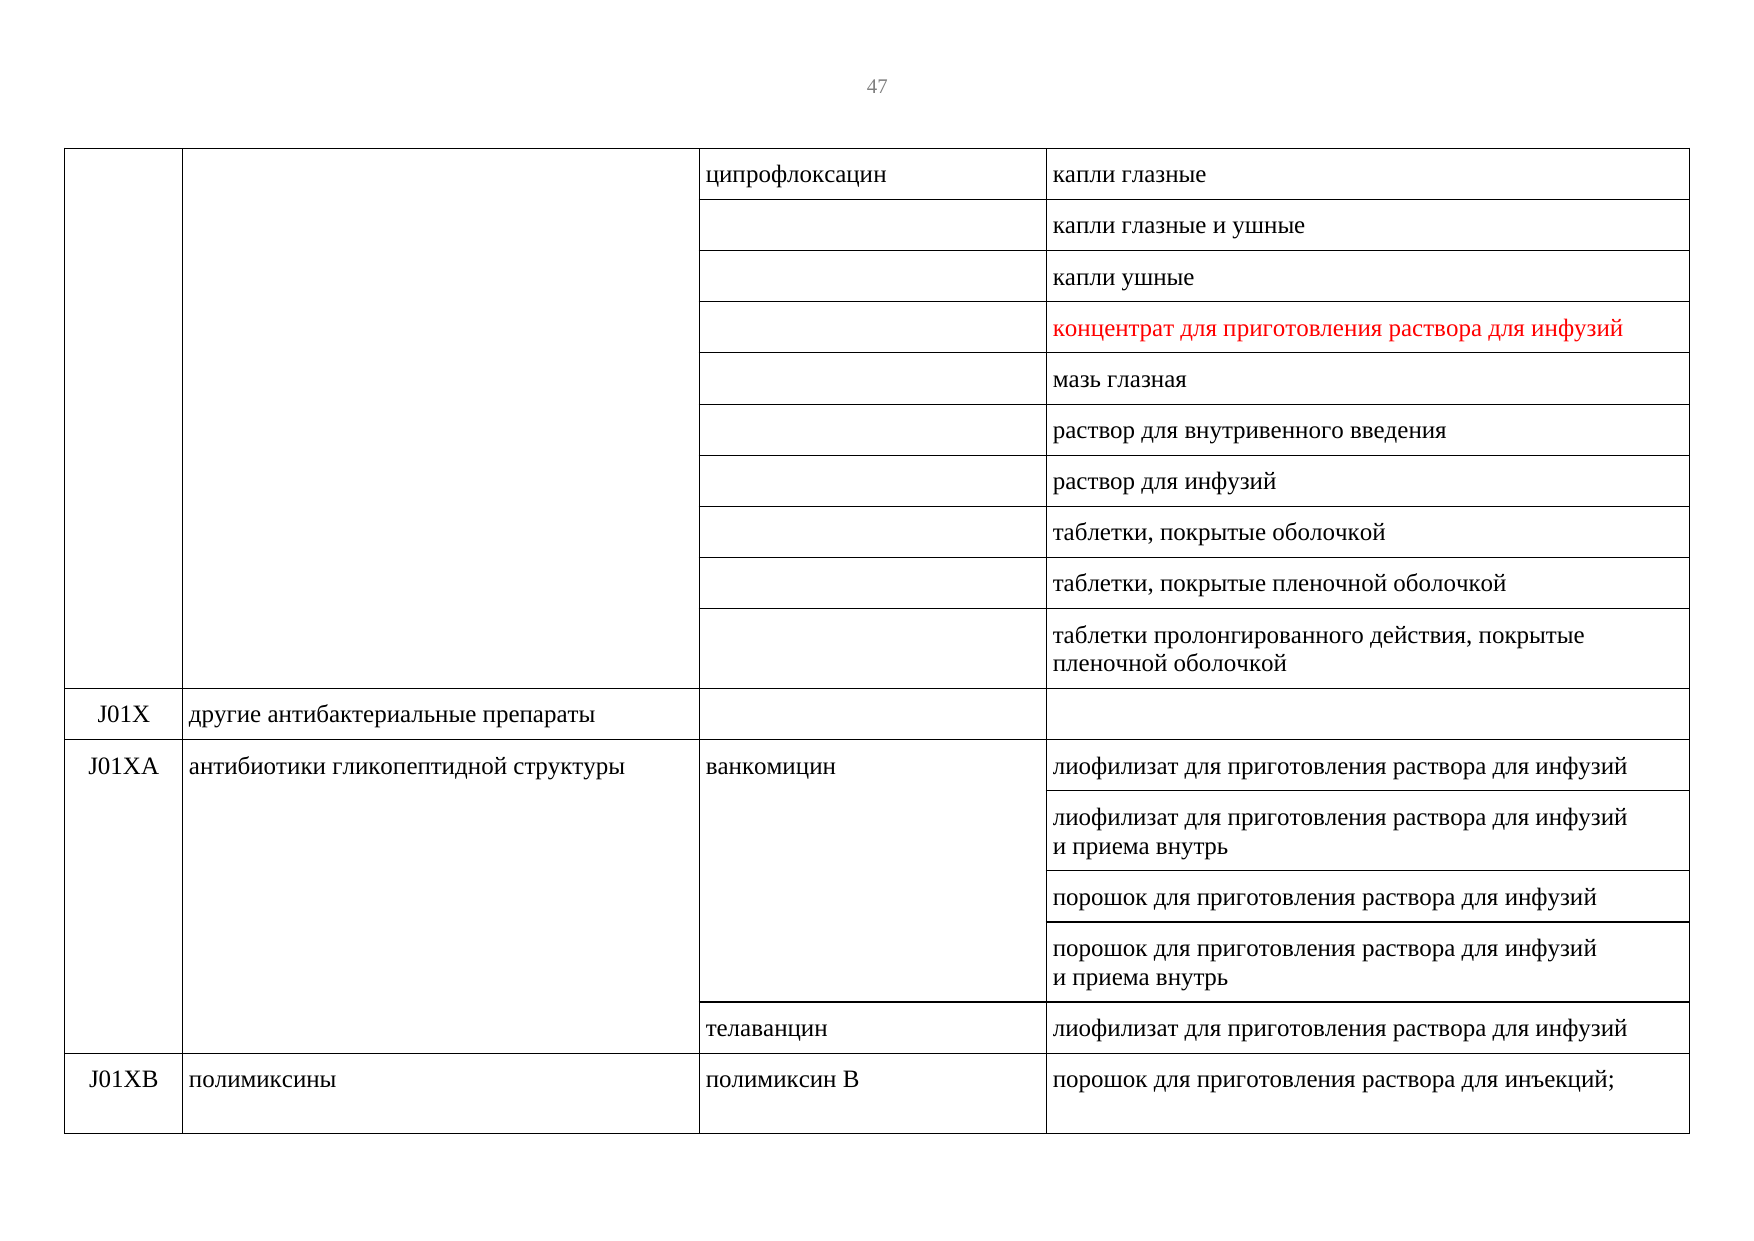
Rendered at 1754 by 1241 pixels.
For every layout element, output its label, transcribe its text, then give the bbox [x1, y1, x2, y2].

table_cell [700, 456, 1046, 506]
table_cell J01XA [65, 740, 182, 1052]
table_cell полимиксин B [700, 1054, 1046, 1132]
table_cell [700, 558, 1046, 608]
table_cell [700, 609, 1046, 688]
table_cell мазь глазная [1047, 353, 1689, 403]
table_cell [700, 689, 1046, 739]
table_cell порошок для приготовления раствора для инфузий [1047, 871, 1689, 921]
table_cell телаванцин [700, 1003, 1046, 1052]
table_cell лиофилизат для приготовления раствора для инфузий [1047, 740, 1689, 790]
table_cell лиофилизат для приготовления раствора для инфузий и приема внутрь [1047, 791, 1689, 870]
table_cell J01XВ [65, 1054, 182, 1132]
table_cell лиофилизат для приготовления раствора для инфузий [1047, 1003, 1689, 1052]
table_cell раствор для внутривенного введения [1047, 405, 1689, 454]
table_cell ванкомицин [700, 740, 1046, 1001]
table_cell [700, 302, 1046, 352]
table_cell [700, 353, 1046, 403]
table_cell таблетки, покрытые оболочкой [1047, 507, 1689, 557]
table_cell капли глазные и ушные [1047, 200, 1689, 250]
table_cell ципрофлоксацин [700, 149, 1046, 199]
table_cell таблетки, покрытые пленочной оболочкой [1047, 558, 1689, 608]
table_cell [700, 200, 1046, 250]
table_cell [1047, 689, 1689, 739]
table_cell концентрат для приготовления раствора для инфузий [1047, 302, 1689, 352]
table_cell [700, 507, 1046, 557]
table_cell полимиксины [183, 1054, 699, 1132]
table_cell капли ушные [1047, 251, 1689, 301]
table_cell антибиотики гликопептидной структуры [183, 740, 699, 1052]
table_cell таблетки пролонгированного действия, покрытые пленочной оболочкой [1047, 609, 1689, 688]
table_cell порошок для приготовления раствора для инфузий и приема внутрь [1047, 923, 1689, 1001]
table_cell J01X [65, 689, 182, 739]
table_cell [700, 405, 1046, 454]
table_cell [700, 251, 1046, 301]
table_cell другие антибактериальные препараты [183, 689, 699, 739]
table_cell капли глазные [1047, 149, 1689, 199]
table_cell раствор для инфузий [1047, 456, 1689, 506]
table_cell порошок для приготовления раствора для инъекций; [1047, 1054, 1689, 1132]
